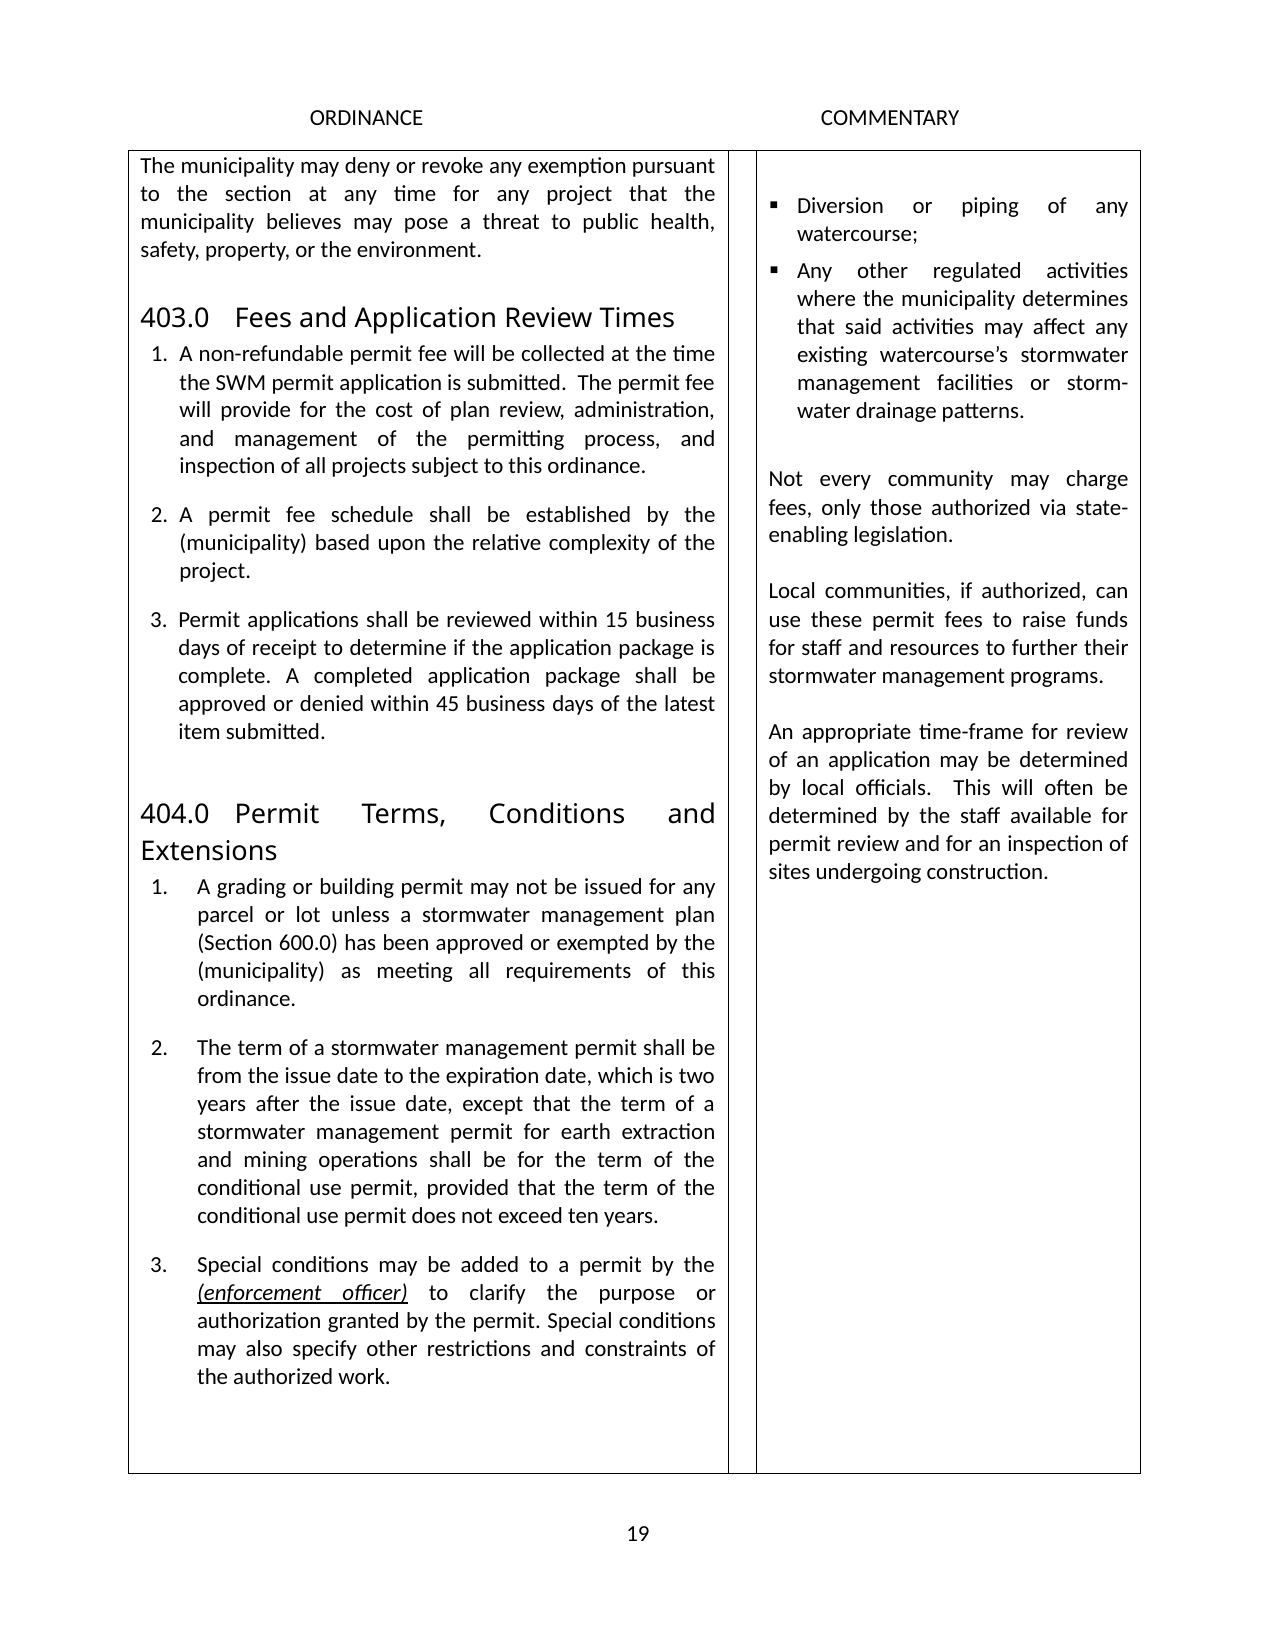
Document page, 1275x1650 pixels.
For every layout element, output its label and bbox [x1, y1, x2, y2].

table_header [729, 151, 756, 1473]
table_header [757, 151, 1140, 1473]
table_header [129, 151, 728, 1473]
